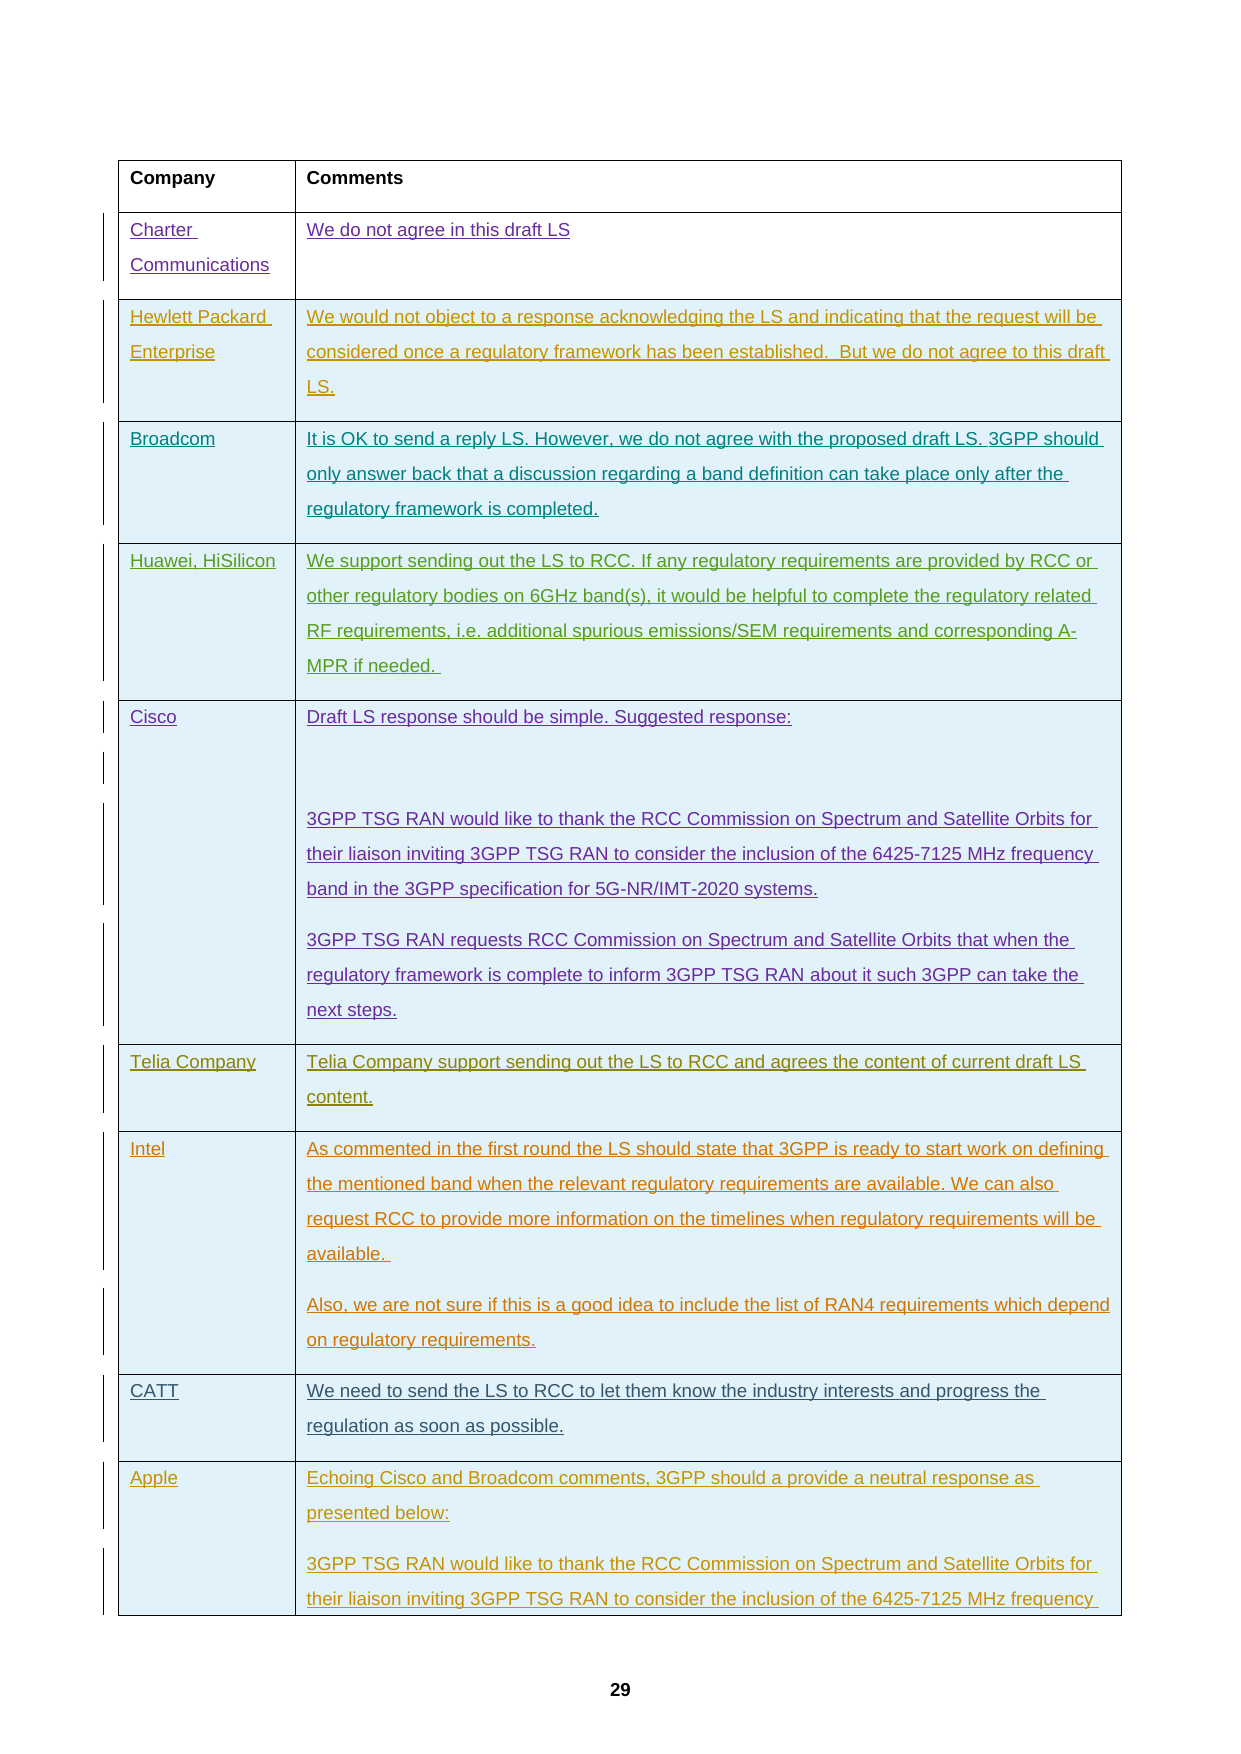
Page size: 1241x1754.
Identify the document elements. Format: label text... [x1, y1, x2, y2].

table_header Company [119, 161, 295, 212]
table_cell [119, 213, 295, 299]
table_cell [296, 213, 1121, 299]
table_header Comments [296, 161, 1121, 212]
